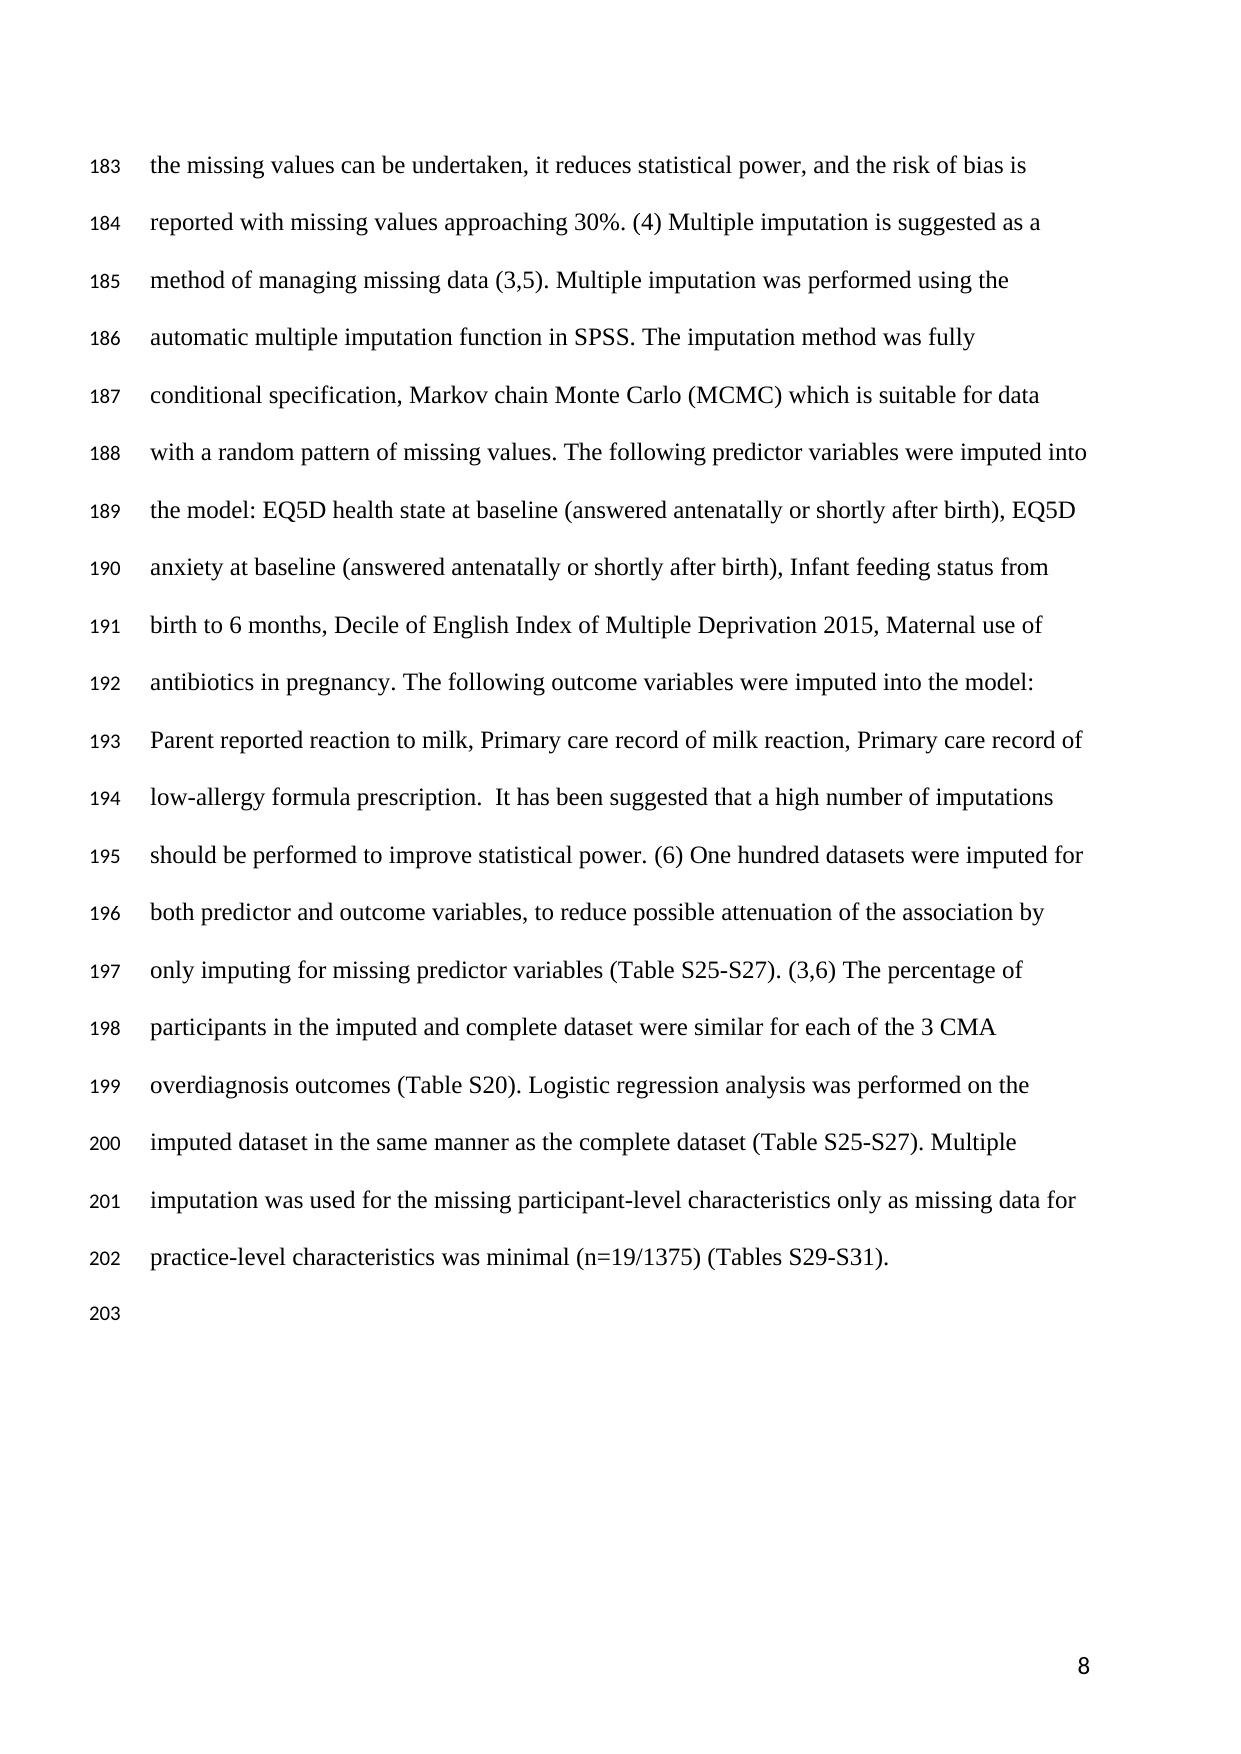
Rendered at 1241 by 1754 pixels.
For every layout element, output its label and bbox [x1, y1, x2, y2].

text [150, 150, 1090, 1271]
